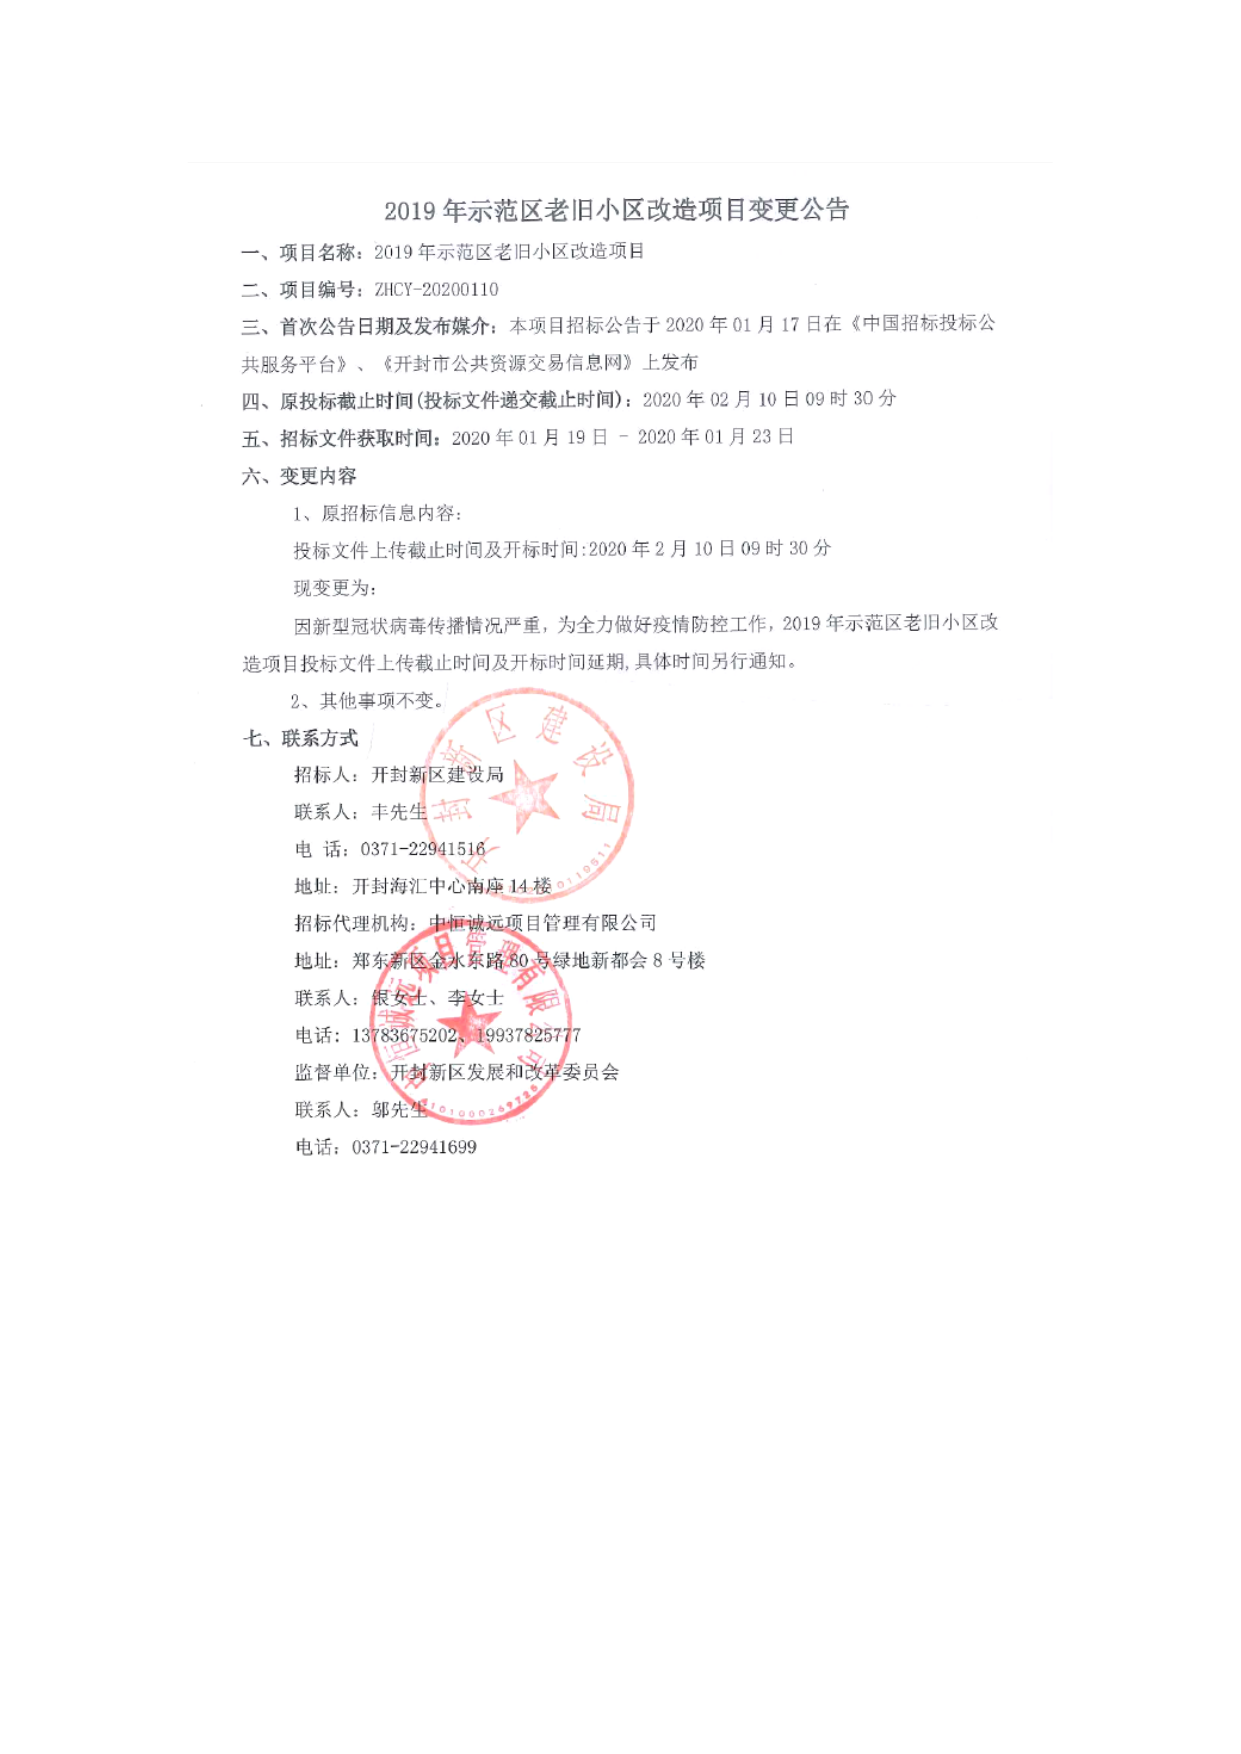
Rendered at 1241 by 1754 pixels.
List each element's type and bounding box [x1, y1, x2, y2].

picture [187, 162, 1053, 1207]
